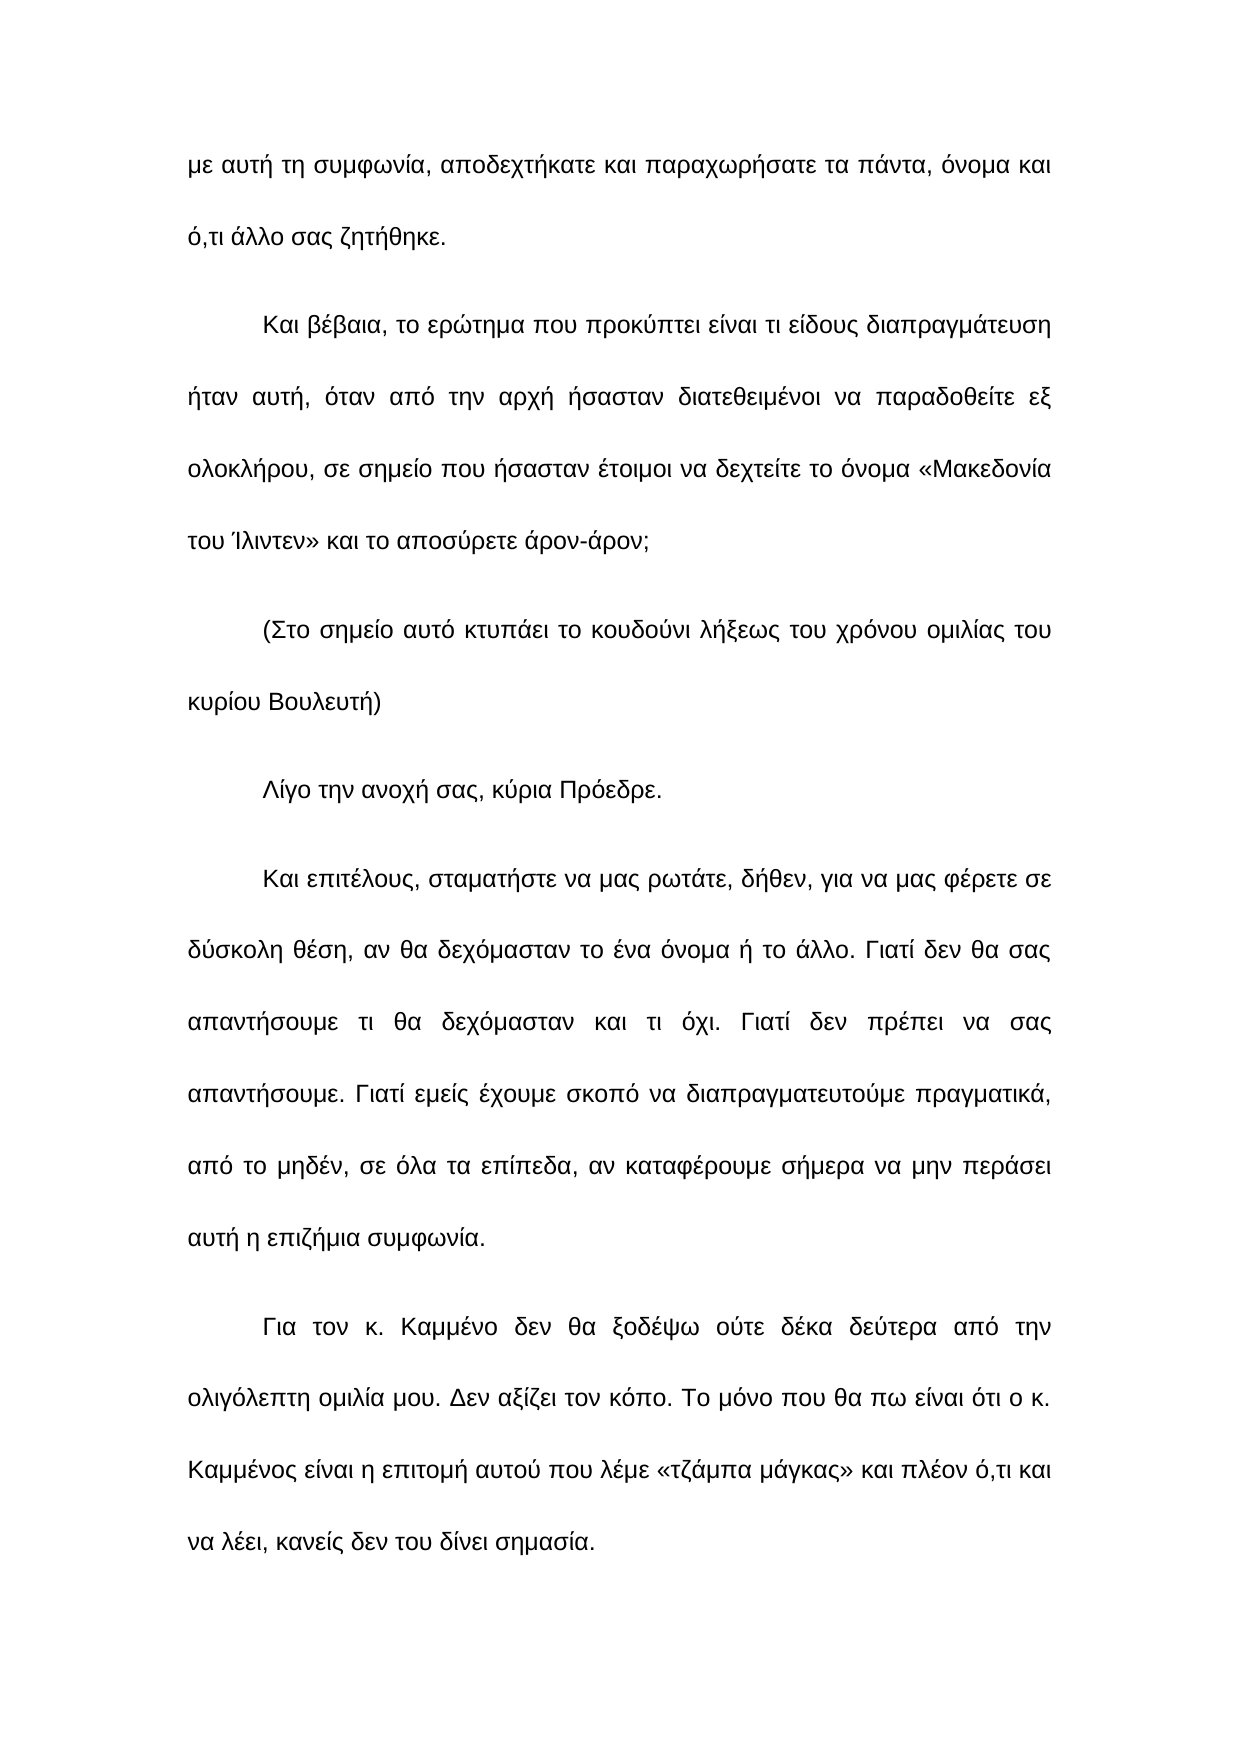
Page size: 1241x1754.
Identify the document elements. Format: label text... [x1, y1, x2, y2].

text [187, 150, 1053, 251]
text Για τον κ. Καμμένο δεν θα ξοδέψω ούτε δέκα δεύτερα από την ολιγόλεπτη ομιλία μου. Δεν αξίζει τον κόπο. Το μόνο που θα πω είναι ότι ο κ. Καμμένος είναι η επιτομή αυτού που λέμε «τζάμπα μάγκας» και πλέον ό,τι και να λέει, κανείς δεν του δίνει σημασία. [187, 1311, 1053, 1556]
text Και επιτέλους, σταματήστε να μας ρωτάτε, δήθεν, για να μας φέρετε σε δύσκολη θέση, αν θα δεχόμασταν το ένα όνομα ή το άλλο. Γιατί δεν θα σας απαντήσουμε τι θα δεχόμασταν και τι όχι. Γιατί δεν πρέπει να σας απαντήσουμε. Γιατί εμείς έχουμε σκοπό να διαπραγματευτούμε πραγματικά, από το μηδέν, σε όλα τα επίπεδα, αν καταφέρουμε σήμερα να μην περάσει αυτή η επιζήμια συμφωνία. [187, 863, 1053, 1252]
text Λίγο την ανοχή σας, κύρια Πρόεδρε. [187, 775, 1053, 804]
text Και βέβαια, το ερώτημα που προκύπτει είναι τι είδους διαπραγμάτευση ήταν αυτή, όταν από την αρχή ήσασταν διατεθειμένοι να παραδοθείτε εξ ολοκλήρου, σε σημείο που ήσασταν έτοιμοι να δεχτείτε το όνομα «Μακεδονία του Ίλιντεν» και το αποσύρετε άρον-άρον; [187, 310, 1053, 555]
text (Στο σημείο αυτό κτυπάει το κουδούνι λήξεως του χρόνου ομιλίας του κυρίου Βουλευτή) [187, 614, 1053, 715]
